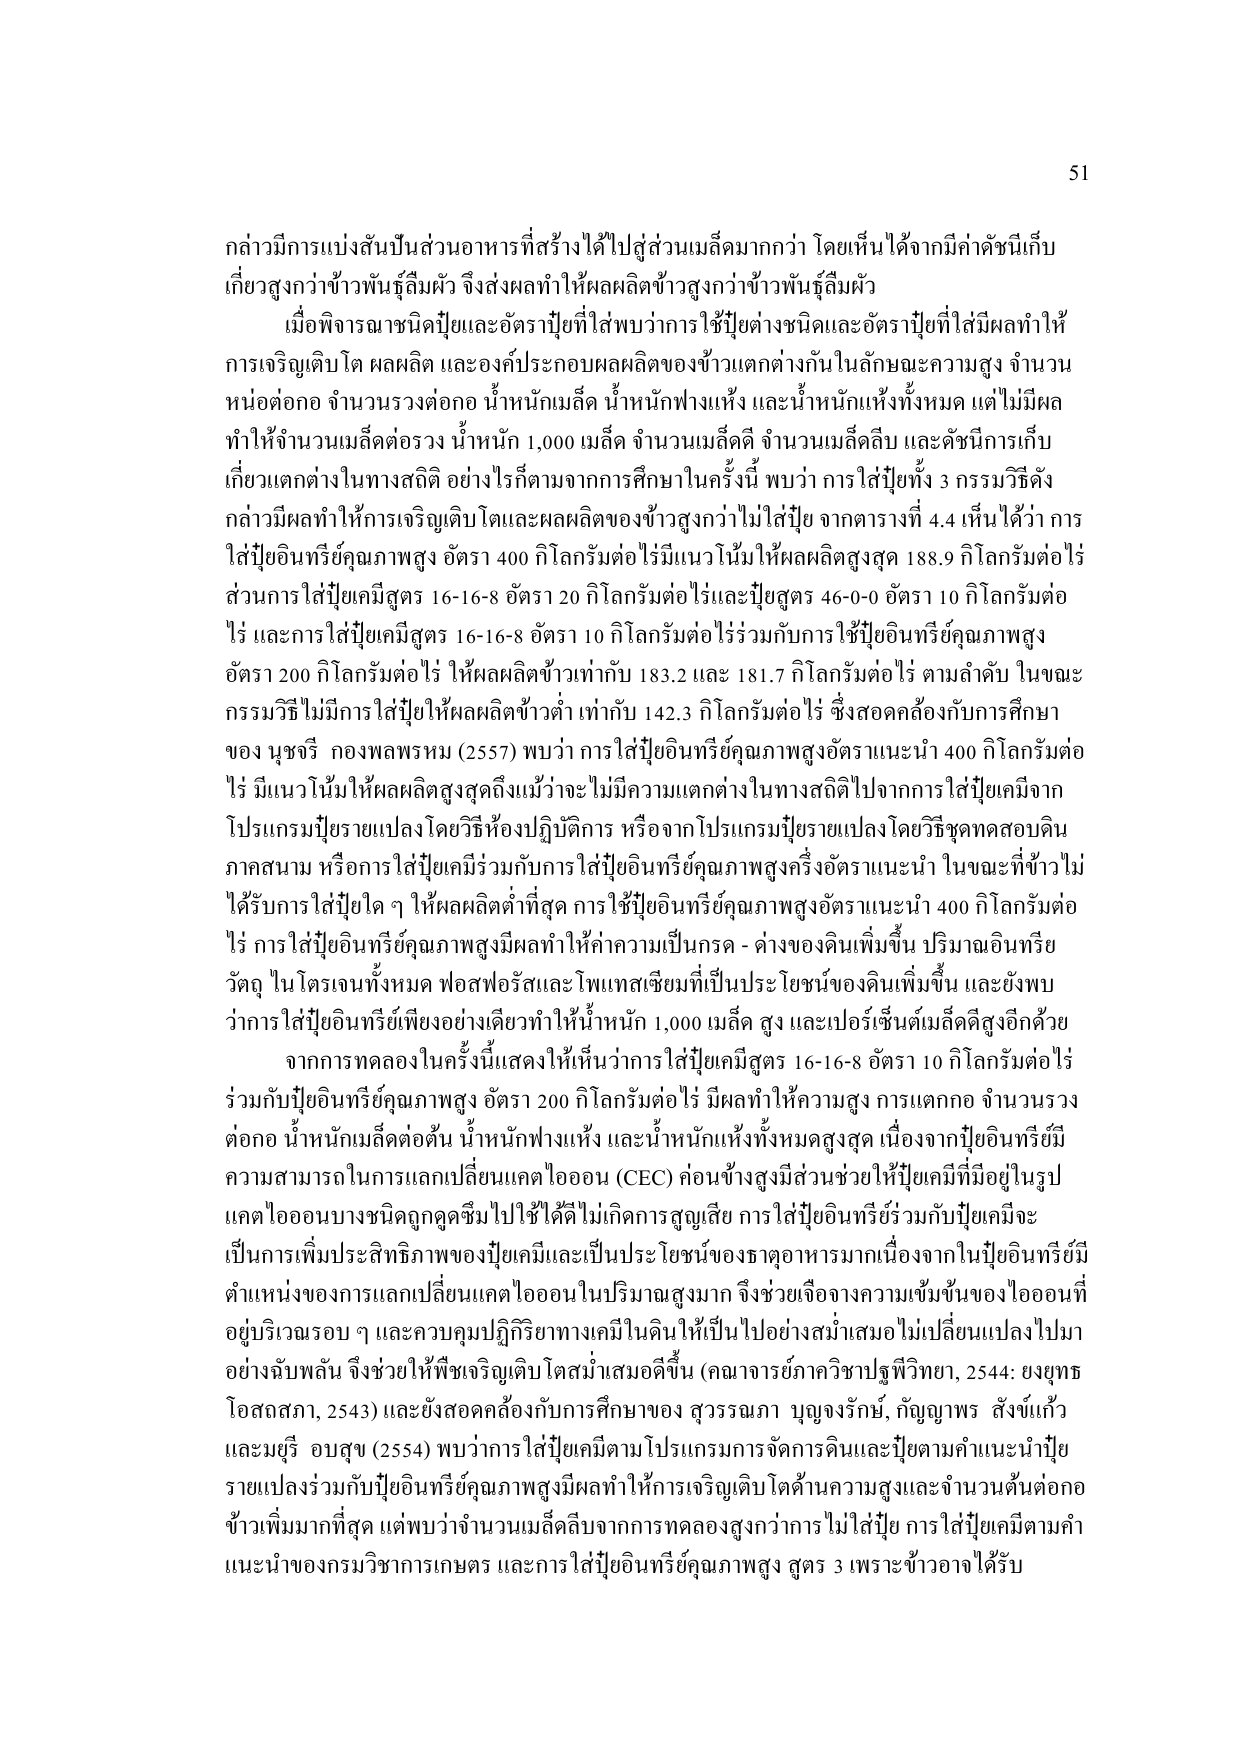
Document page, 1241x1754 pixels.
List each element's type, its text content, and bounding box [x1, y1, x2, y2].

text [225, 1039, 1090, 1581]
text เมื่อพิจารณาชนิดปุ๋ยและอัตราปุ๋ยที่ใส่พบว่าการใช้ปุ๋ยต่างชนิดและอัตราปุ๋ยที่ใส่มีผลทำให้การเจริญเติบโต ผลผลิต และองค์ประกอบผลผลิตของข้าวแตกต่างกันในลักษณะความสูง จำนวนหน่อต่อกอ จำนวนรวงต่อกอ น้ำหนักเมล็ด น้ำหนักฟางแห้ง และน้ำหนักแห้งทั้งหมด แต่ไม่มีผลทำให้จำนวนเมล็ดต่อรวง น้ำหนัก 1,000 เมล็ด จำนวนเมล็ดดี จำนวนเมล็ดลีบ และดัชนีการเก็บเกี่ยวแตกต่างในทางสถิติ อย่างไรก็ตามจากการศึกษาในครั้งนี้ พบว่า การใส่ปุ๋ยทั้ง 3 กรรมวิธีดังกล่าวมีผลทำให้การเจริญเติบโตและผลผลิตของข้าวสูงกว่าไม่ใส่ปุ๋ย จากตารางที่ 4.4 เห็นได้ว่า การใส่ปุ๋ยอินทรีย์คุณภาพสูง อัตรา 400 กิโลกรัมต่อไร่มีแนวโน้มให้ผลผลิตสูงสุด 188.9 กิโลกรัมต่อไร่ ส่วนการใส่ปุ๋ยเคมีสูตร 16-16-8 อัตรา 20 กิโลกรัมต่อไร่และปุ๋ยสูตร 46-0-0 อัตรา 10 กิโลกรัมต่อไร่ และการใส่ปุ๋ยเคมีสูตร 16-16-8 อัตรา 10 กิโลกรัมต่อไร่ร่วมกับการใช้ปุ๋ยอินทรีย์คุณภาพสูง อัตรา 200 กิโลกรัมต่อไร่ ให้ผลผลิตข้าวเท่ากับ 183.2 และ 181.7 กิโลกรัมต่อไร่ ตามลำดับ ในขณะกรรมวิธีไม่มีการใส่ปุ๋ยให้ผลผลิตข้าวต่ำ เท่ากับ 142.3กิโลกรัมต่อไร่ ซึ่งสอดคล้องกับการศึกษาของ นุชจรี กองพลพรหม (2557) พบว่า การใส่ปุ๋ยอินทรีย์คุณภาพสูงอัตราแนะนำ 400 กิโลกรัมต่อไร่ มีแนวโน้มให้ผลผลิตสูงสุดถึงแม้ว่าจะไม่มีความแตกต่างในทางสถิติไปจากการใส่ปุ๋ยเคมีจากโปรแกรมปุ๋ยรายแปลงโดยวิธีห้องปฏิบัติการ หรือจากโปรแกรมปุ๋ยรายแปลงโดยวิธีชุดทดสอบดินภาคสนาม หรือการใส่ปุ๋ยเคมีร่วมกับการใส่ปุ๋ยอินทรีย์คุณภาพสูงครึ่งอัตราแนะนำ ในขณะที่ข้าวไม่ได้รับการใส่ปุ๋ยใด ๆ ให้ผลผลิตต่ำที่สุด การใช้ปุ๋ยอินทรีย์คุณภาพสูงอัตราแนะนำ 400 กิโลกรัมต่อไร่ การใส่ปุ๋ยอินทรีย์คุณภาพสูงมีผลทำให้ค่าความเป็นกรด - ด่างของดินเพิ่มขึ้น ปริมาณอินทรียวัตถุ ไนโตรเจนทั้งหมด ฟอสฟอรัสและโพแทสเซียมที่เป็นประโยชน์ของดินเพิ่มขึ้น และยังพบว่าการใส่ปุ๋ยอินทรีย์เพียงอย่างเดียวทำให้น้ำหนัก 1,000 เมล็ด สูง และเปอร์เซ็นต์เมล็ดดีสูงอีกด้วย [225, 302, 1090, 1039]
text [225, 225, 1090, 302]
